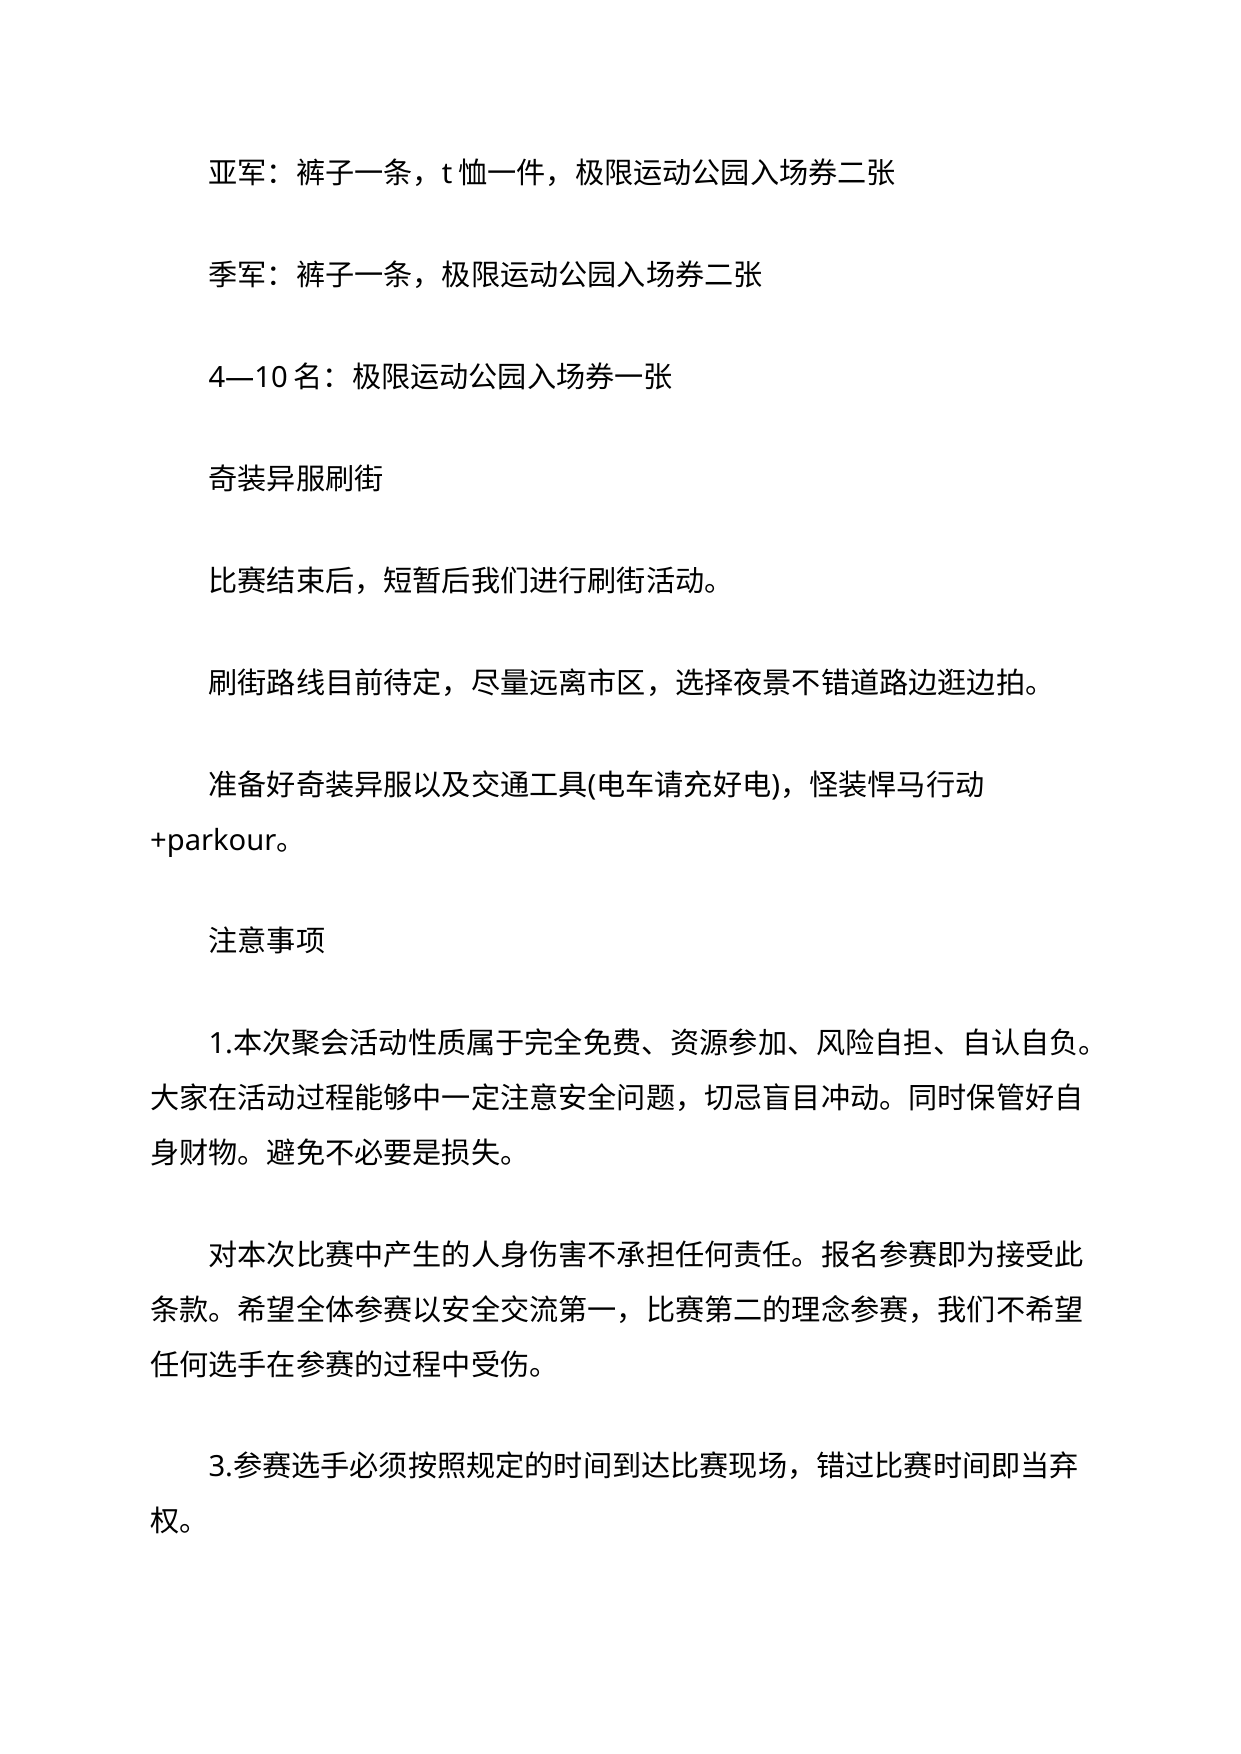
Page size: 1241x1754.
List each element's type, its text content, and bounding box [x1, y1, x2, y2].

text 季军：裤子一条，极限运动公园入场券二张 [150, 252, 1090, 294]
text 4—10名：极限运动公园入场券一张 [150, 354, 1090, 396]
text 亚军：裤子一条，t恤一件，极限运动公园入场券二张 [150, 150, 1090, 192]
text 准备好奇装异服以及交通工具(电车请充好电)，怪装悍马行动+parkour。 [150, 761, 1090, 858]
text 奇装异服刷街 [150, 456, 1090, 498]
text 对本次比赛中产生的人身伤害不承担任何责任。报名参赛即为接受此条款。希望全体参赛以安全交流第一，比赛第二的理念参赛，我们不希望任何选手在参赛的过程中受伤。 [150, 1231, 1090, 1383]
text 刷街路线目前待定，尽量远离市区，选择夜景不错道路边逛边拍。 [150, 659, 1090, 702]
text 3.参赛选手必须按照规定的时间到达比赛现场，错过比赛时间即当弃权。 [150, 1443, 1090, 1540]
text 比赛结束后，短暂后我们进行刷街活动。 [150, 557, 1090, 600]
text 注意事项 [150, 918, 1090, 960]
text 1.本次聚会活动性质属于完全免费、资源参加、风险自担、自认自负。大家在活动过程能够中一定注意安全问题，切忌盲目冲动。同时保管好自身财物。避免不必要是损失。 [150, 1020, 1090, 1172]
